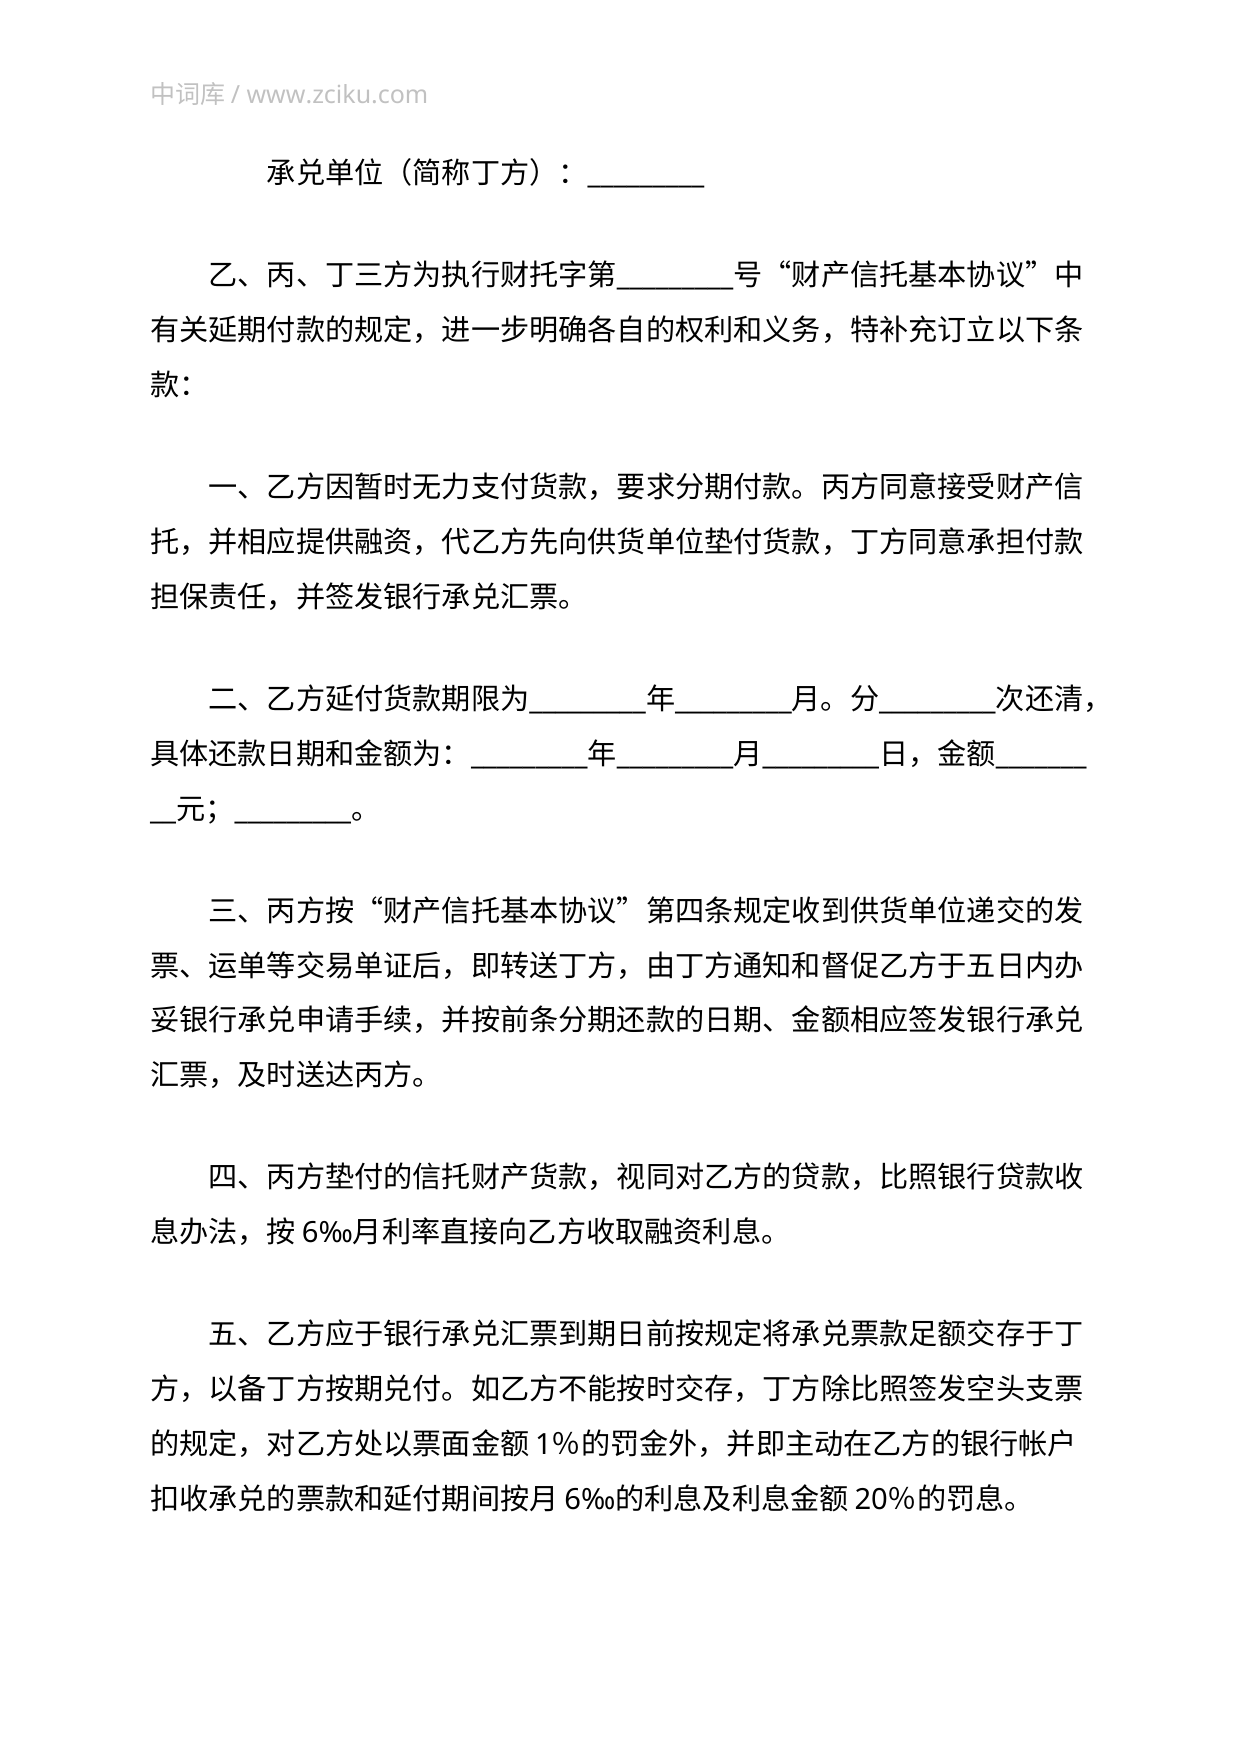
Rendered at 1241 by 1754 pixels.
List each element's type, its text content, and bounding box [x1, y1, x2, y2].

text 五、乙方应于银行承兑汇票到期日前按规定将承兑票款足额交存于丁方，以备丁方按期兑付。如乙方不能按时交存，丁方除比照签发空头支票的规定，对乙方处以票面金额1％的罚金外，并即主动在乙方的银行帐户扣收承兑的票款和延付期间按月6‰的利息及利息金额20％的罚息。 [150, 1311, 1090, 1518]
text 一、乙方因暂时无力支付货款，要求分期付款。丙方同意接受财产信托，并相应提供融资，代乙方先向供货单位垫付货款，丁方同意承担付款担保责任，并签发银行承兑汇票。 [150, 464, 1090, 616]
text 乙、丙、丁三方为执行财托字第_________号“财产信托基本协议”中有关延期付款的规定，进一步明确各自的权利和义务，特补充订立以下条款： [150, 252, 1090, 404]
text 四、丙方垫付的信托财产货款，视同对乙方的贷款，比照银行贷款收息办法，按6‰月利率直接向乙方收取融资利息。 [150, 1154, 1090, 1251]
text 二、乙方延付货款期限为_________年_________月。分_________次还清，具体还款日期和金额为：_________年_________月_________日，金额_________元；_________。 [150, 675, 1090, 828]
text 承兑单位（简称丁方）：_________ [150, 150, 1090, 192]
text 三、丙方按“财产信托基本协议”第四条规定收到供货单位递交的发票、运单等交易单证后，即转送丁方，由丁方通知和督促乙方于五日内办妥银行承兑申请手续，并按前条分期还款的日期、金额相应签发银行承兑汇票，及时送达丙方。 [150, 887, 1090, 1094]
